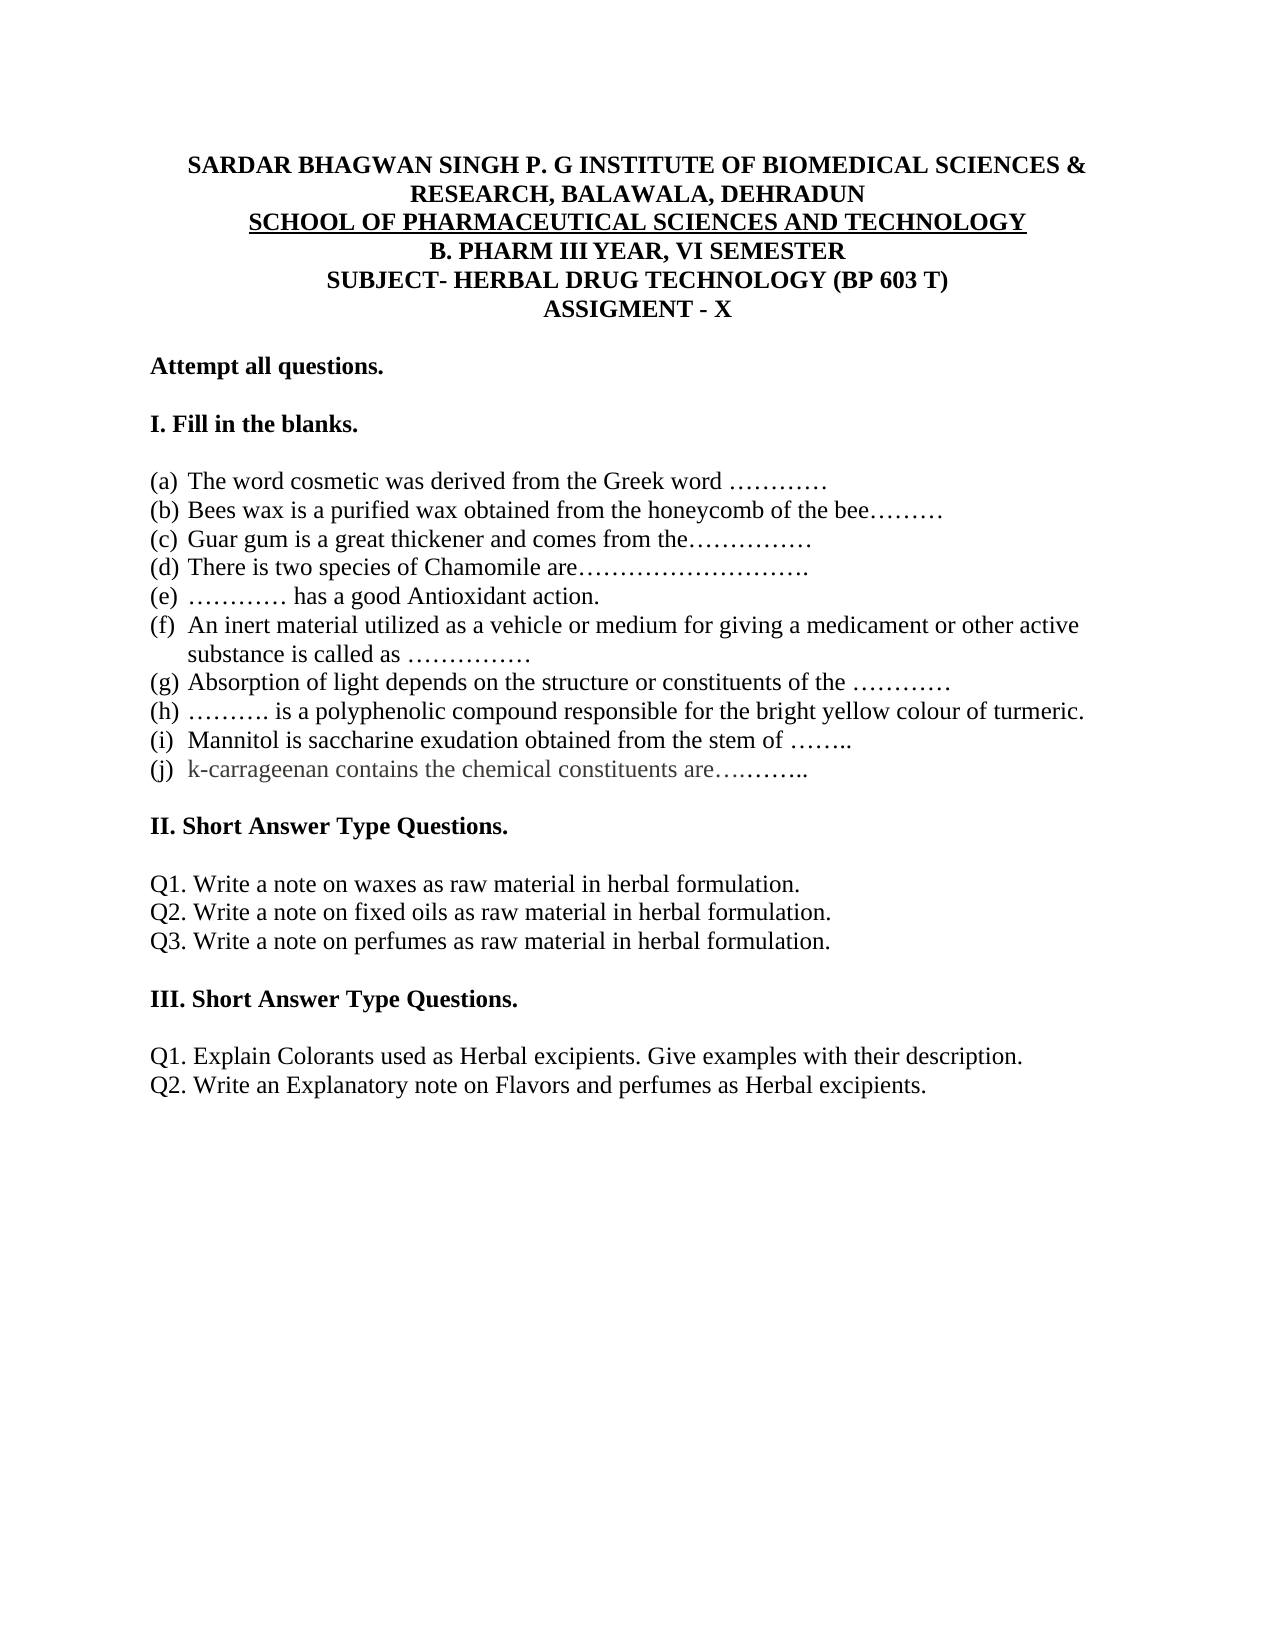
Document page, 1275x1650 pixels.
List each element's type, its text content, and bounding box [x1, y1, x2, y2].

text Q1. Write a note on waxes as raw material in herbal formulation. [150, 869, 1125, 897]
list ………… has a good Antioxidant action. [150, 581, 1125, 610]
text Q3. Write a note on perfumes as raw material in herbal formulation. [150, 926, 1125, 955]
text Attempt all questions. [150, 351, 1125, 380]
text Q2. Write a note on fixed oils as raw material in herbal formulation. [150, 897, 1125, 926]
text Q2. Write an Explanatory note on Flavors and perfumes as Herbal excipients. [150, 1070, 1125, 1099]
text I. Fill in the blanks. [150, 409, 1125, 437]
list Absorption of light depends on the structure or constituents of the ………… [150, 667, 1125, 696]
list Guar gum is a great thickener and comes from the…………… [150, 524, 1125, 552]
text B. PHARM III YEAR, VI SEMESTER [150, 236, 1125, 265]
list k-carrageenan contains the chemical constituents are….…….. [150, 754, 1125, 782]
list ………. is a polyphenolic compound responsible for the bright yellow colour of turmeric. [150, 696, 1125, 725]
text III. Short Answer Type Questions. [150, 984, 1125, 1012]
list Mannitol is saccharine exudation obtained from the stem of …….. [150, 725, 1125, 754]
text SCHOOL OF PHARMACEUTICAL SCIENCES AND TECHNOLOGY [150, 207, 1125, 236]
text Q1. Explain Colorants used as Herbal excipients. Give examples with their description. [150, 1041, 1125, 1070]
text SUBJECT- HERBAL DRUG TECHNOLOGY (BP 603 T) [150, 265, 1125, 294]
list An inert material utilized as a vehicle or medium for giving a medicament or other active substance is called as …………… [150, 610, 1125, 667]
text II. Short Answer Type Questions. [150, 811, 1125, 840]
list There is two species of Chamomile are………………………. [150, 552, 1125, 581]
text SARDAR BHAGWAN SINGH P. G INSTITUTE OF BIOMEDICAL SCIENCES & RESEARCH, BALAWALA, DEHRADUN [150, 150, 1125, 207]
list The word cosmetic was derived from the Greek word ………… [150, 466, 1125, 495]
list Bees wax is a purified wax obtained from the honeycomb of the bee……… [150, 495, 1125, 524]
text ASSIGMENT - X [150, 294, 1125, 322]
